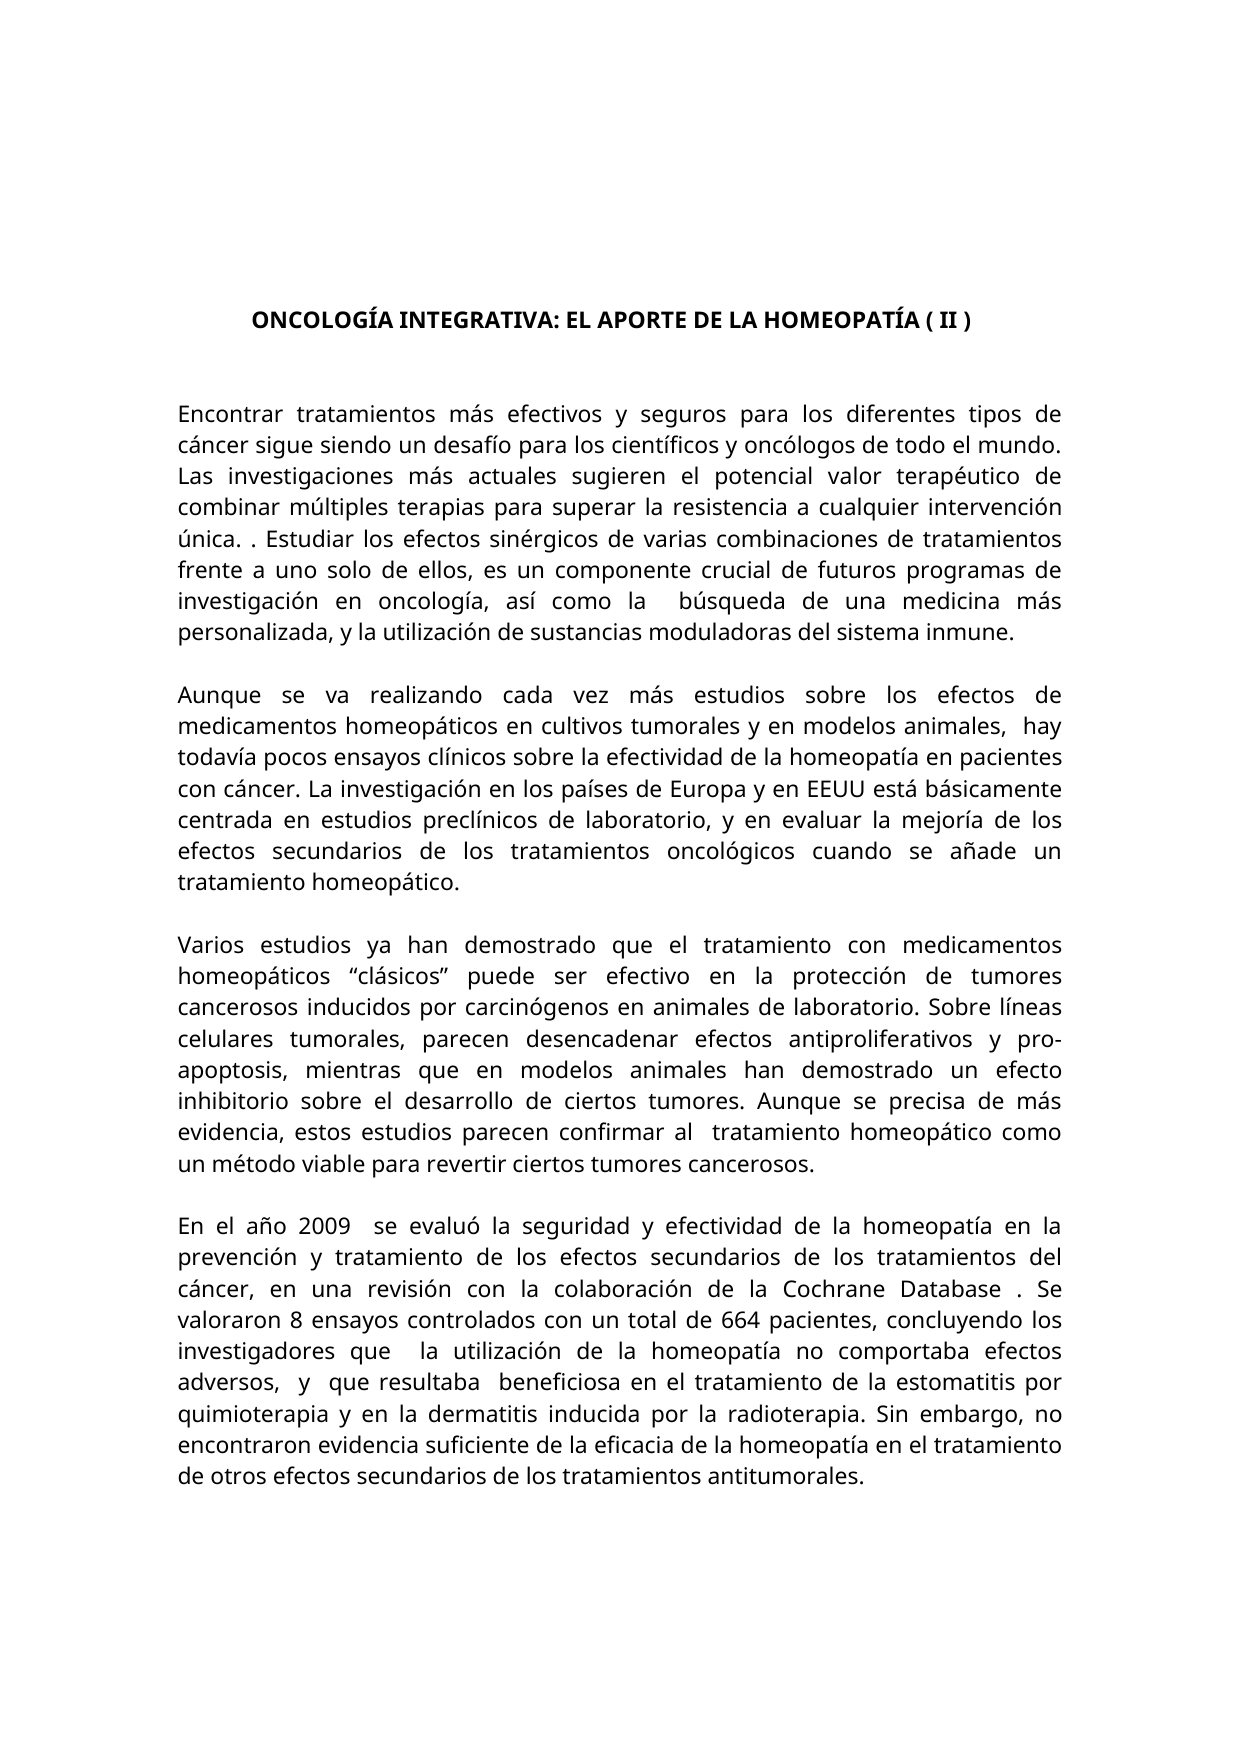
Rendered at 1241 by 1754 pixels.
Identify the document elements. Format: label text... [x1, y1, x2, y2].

text Encontrar tratamientos más efectivos y seguros para los diferentes tipos de cáncer sigue siendo un desafío para los científicos y oncólogos de todo el mundo. Las investigaciones más actuales sugieren el potencial valor terapéutico de combinar múltiples terapias para superar la resistencia a cualquier intervención única. . Estudiar los efectos sinérgicos de varias combinaciones de tratamientos frente a uno solo de ellos, es un componente crucial de futuros programas de investigación en oncología, así como la búsqueda de una medicina más personalizada, y la utilización de sustancias moduladoras del sistema inmune. [177, 398, 1063, 648]
text En el año 2009 se evaluó la seguridad y efectividad de la homeopatía en la prevención y tratamiento de los efectos secundarios de los tratamientos del cáncer, en una revisión con la colaboración de la Cochrane Database . Se valoraron 8 ensayos controlados con un total de 664 pacientes, concluyendo los investigadores que la utilización de la homeopatía no comportaba efectos adversos, y que resultaba beneficiosa en el tratamiento de la estomatitis por quimioterapia y en la dermatitis inducida por la radioterapia. Sin embargo, no encontraron evidencia suficiente de la eficacia de la homeopatía en el tratamiento de otros efectos secundarios de los tratamientos antitumorales. [177, 1210, 1063, 1491]
text Aunque se va realizando cada vez más estudios sobre los efectos de medicamentos homeopáticos en cultivos tumorales y en modelos animales, hay todavía pocos ensayos clínicos sobre la efectividad de la homeopatía en pacientes con cáncer. La investigación en los países de Europa y en EEUU está básicamente centrada en estudios preclínicos de laboratorio, y en evaluar la mejoría de los efectos secundarios de los tratamientos oncológicos cuando se añade un tratamiento homeopático. [177, 679, 1063, 898]
text Varios estudios ya han demostrado que el tratamiento con medicamentos homeopáticos “clásicos” puede ser efectivo en la protección de tumores cancerosos inducidos por carcinógenos en animales de laboratorio. Sobre líneas celulares tumorales, parecen desencadenar efectos antiproliferativos y pro-apoptosis, mientras que en modelos animales han demostrado un efecto inhibitorio sobre el desarrollo de ciertos tumores. Aunque se precisa de más evidencia, estos estudios parecen confirmar al tratamiento homeopático como un método viable para revertir ciertos tumores cancerosos. [177, 929, 1063, 1179]
subtitle ONCOLOGÍA INTEGRATIVA: EL APORTE DE LA HOMEOPATÍA ( II ) [177, 304, 1063, 335]
